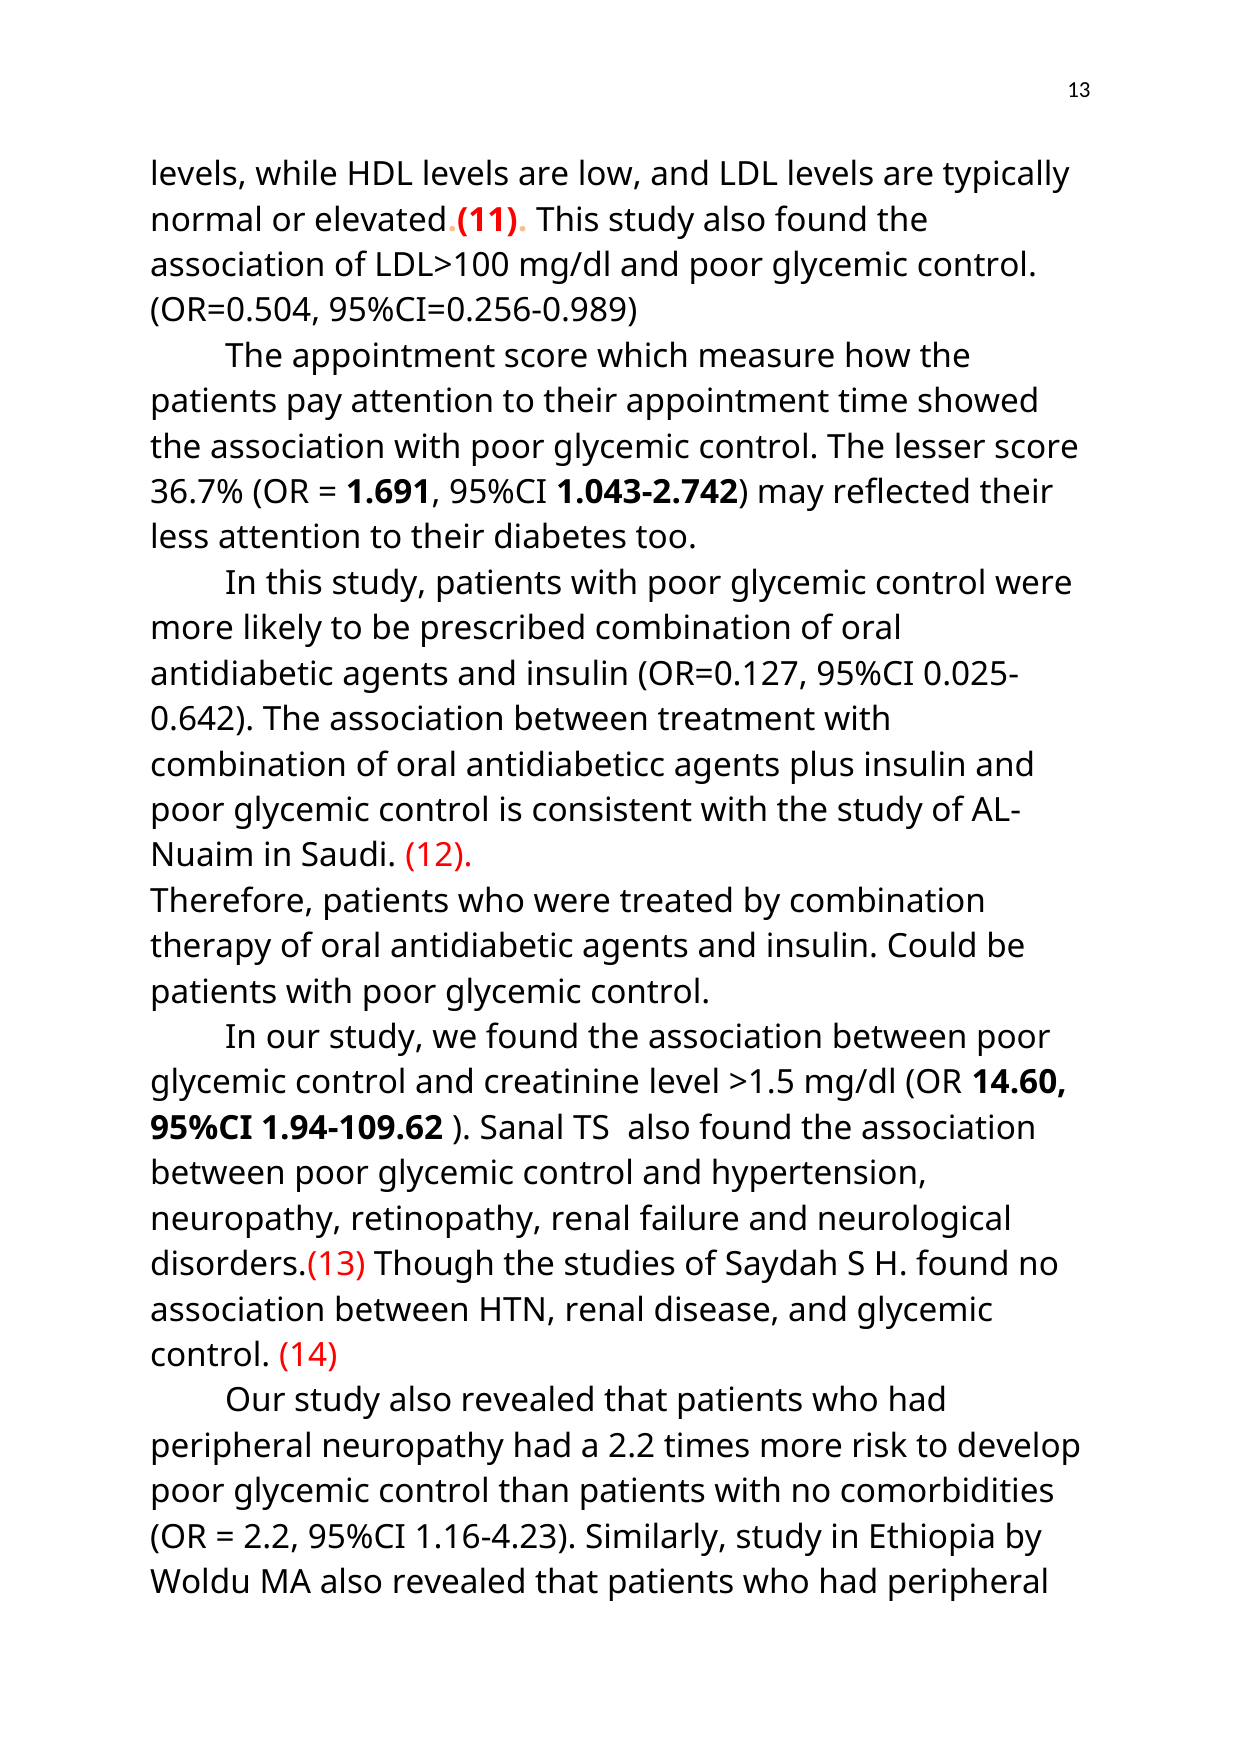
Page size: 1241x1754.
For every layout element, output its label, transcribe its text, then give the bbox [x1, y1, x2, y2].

text The appointment score which measure how the patients pay attention to their appointment time showed the association with poor glycemic control. The lesser score 36.7% (OR = 1.691, 95%CI 1.043-2.742) may reflected their less attention to their diabetes too. [150, 332, 1090, 559]
text In this study, patients with poor glycemic control were more likely to be prescribed combination of oral antidiabetic agents and insulin (OR=0.127, 95%CI 0.025-0.642). The association between treatment with combination of oral antidiabeticc agents plus insulin and poor glycemic control is consistent with the study of AL-Nuaim in Saudi. (12). [150, 559, 1090, 877]
text Therefore, patients who were treated by combination therapy of oral antidiabetic agents and insulin. Could be patients with poor glycemic control. [150, 877, 1090, 1013]
text In our study, we found the association between poor glycemic control and creatinine level >1.5 mg/dl (OR 14.60, 95%CI 1.94-109.62 ). Sanal TS also found the association between poor glycemic control and hypertension, neuropathy, retinopathy, renal failure and neurological disorders.(13) Though the studies of Saydah S H. found no association between HTN, renal disease, and glycemic control. (14) [150, 1013, 1090, 1376]
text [150, 150, 1090, 332]
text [150, 1376, 1090, 1603]
